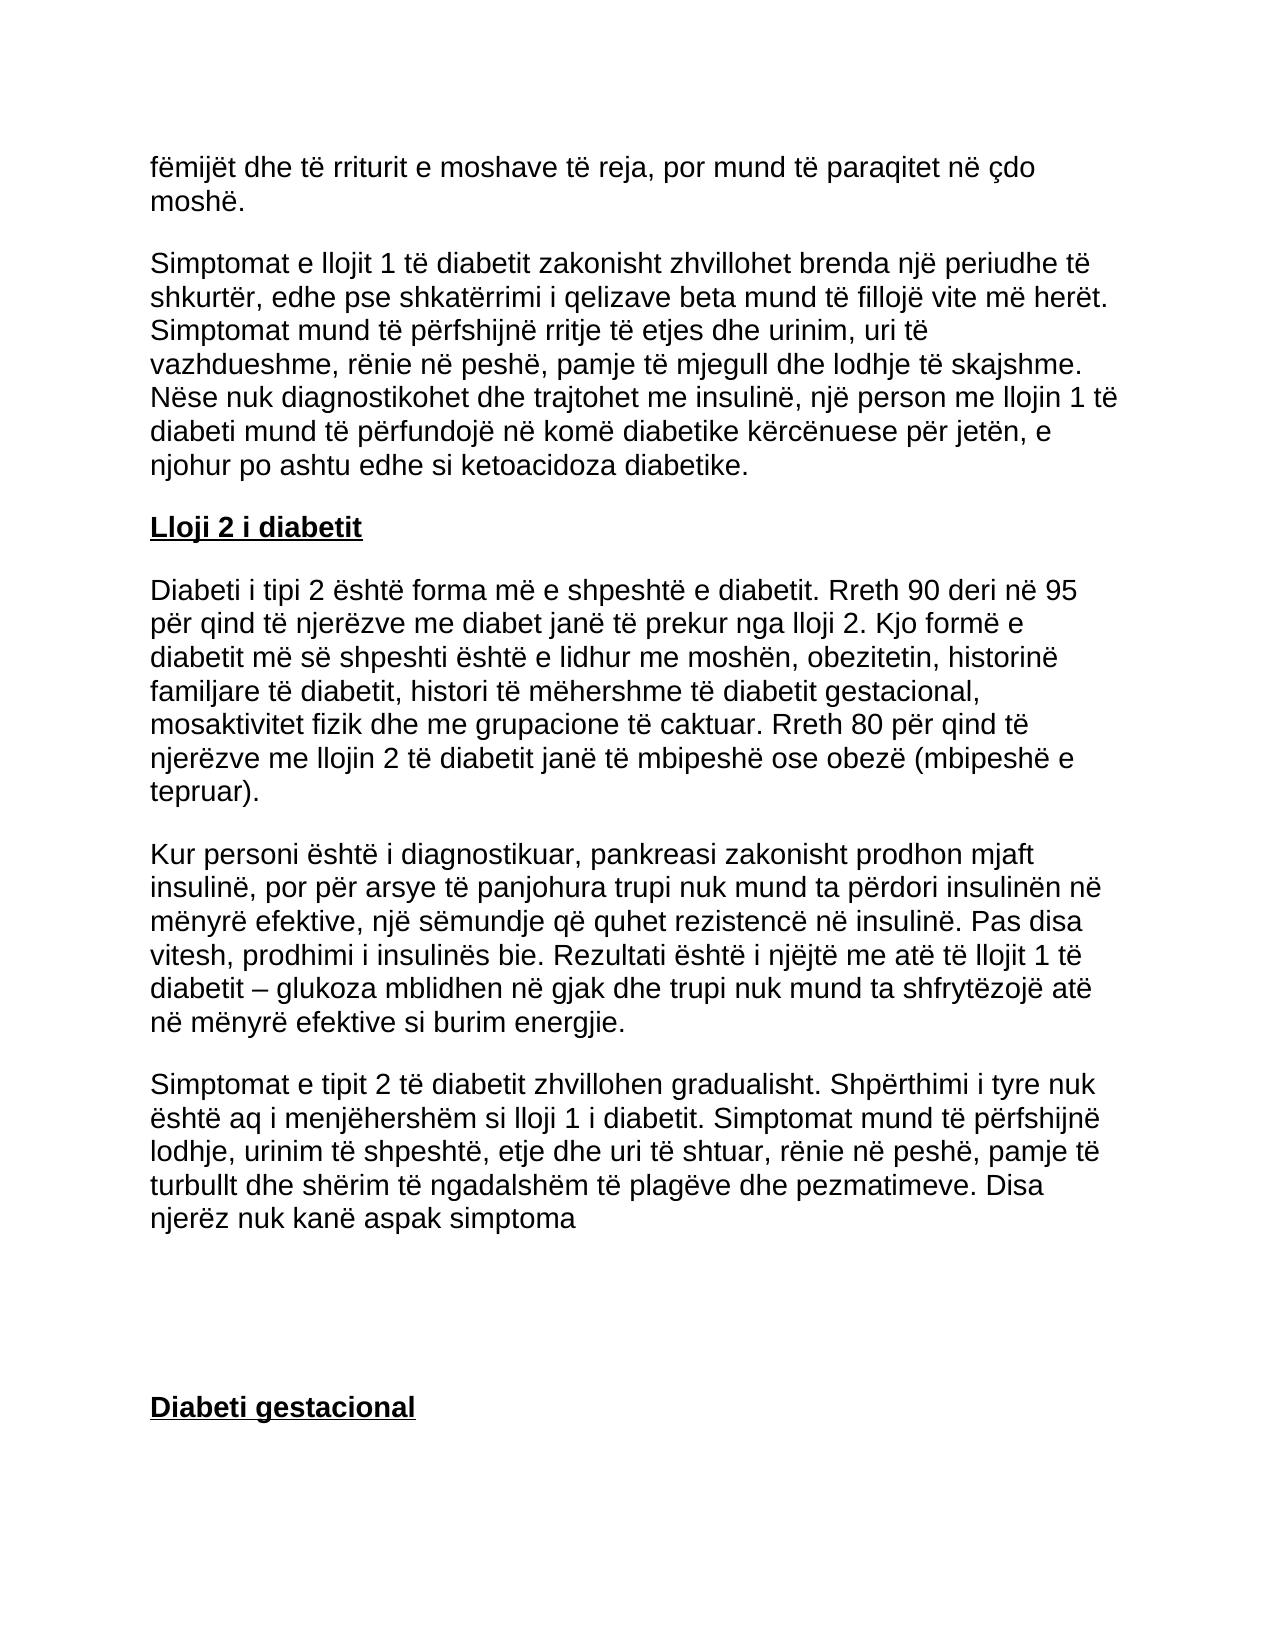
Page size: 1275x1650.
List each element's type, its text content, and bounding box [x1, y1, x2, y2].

text Diabeti gestacional [150, 1389, 1125, 1423]
text Diabeti i tipi 2 është forma më e shpeshtë e diabetit. Rreth 90 deri në 95 për qind të njerëzve me diabet janë të prekur nga lloji 2. Kjo formë e diabetit më së shpeshti është e lidhur me moshën, obezitetin, historinë familjare të diabetit, histori të mëhershme të diabetit gestacional, mosaktivitet fizik dhe me grupacione të caktuar. Rreth 80 për qind të njerëzve me llojin 2 të diabetit janë të mbipeshë ose obezë (mbipeshë e tepruar). [150, 573, 1125, 808]
text Lloji 2 i diabetit [150, 510, 1125, 544]
text Kur personi është i diagnostikuar, pankreasi zakonisht prodhon mjaft insulinë, por për arsye të panjohura trupi nuk mund ta përdori insulinën në mënyrë efektive, një sëmundje që quhet rezistencë në insulinë. Pas disa vitesh, prodhimi i insulinës bie. Rezultati është i njëjtë me atë të llojit 1 të diabetit – glukoza mblidhen në gjak dhe trupi nuk mund ta shfrytëzojë atë në mënyrë efektive si burim energjie. [150, 837, 1125, 1038]
text Simptomat e llojit 1 të diabetit zakonisht zhvillohet brenda një periudhe të shkurtër, edhe pse shkatërrimi i qelizave beta mund të fillojë vite më herët. Simptomat mund të përfshijnë rritje të etjes dhe urinim, uri të vazhdueshme, rënie në peshë, pamje të mjegull dhe lodhje të skajshme. Nëse nuk diagnostikohet dhe trajtohet me insulinë, një person me llojin 1 të diabeti mund të përfundojë në komë diabetike kërcënuese për jetën, e njohur po ashtu edhe si ketoacidoza diabetike. [150, 246, 1125, 481]
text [150, 150, 1125, 217]
text Simptomat e tipit 2 të diabetit zhvillohen gradualisht. Shpërthimi i tyre nuk është aq i menjëhershëm si lloji 1 i diabetit. Simptomat mund të përfshijnë lodhje, urinim të shpeshtë, etje dhe uri të shtuar, rënie në peshë, pamje të turbullt dhe shërim të ngadalshëm të plagëve dhe pezmatimeve. Disa njerëz nuk kanë aspak simptoma [150, 1067, 1125, 1235]
